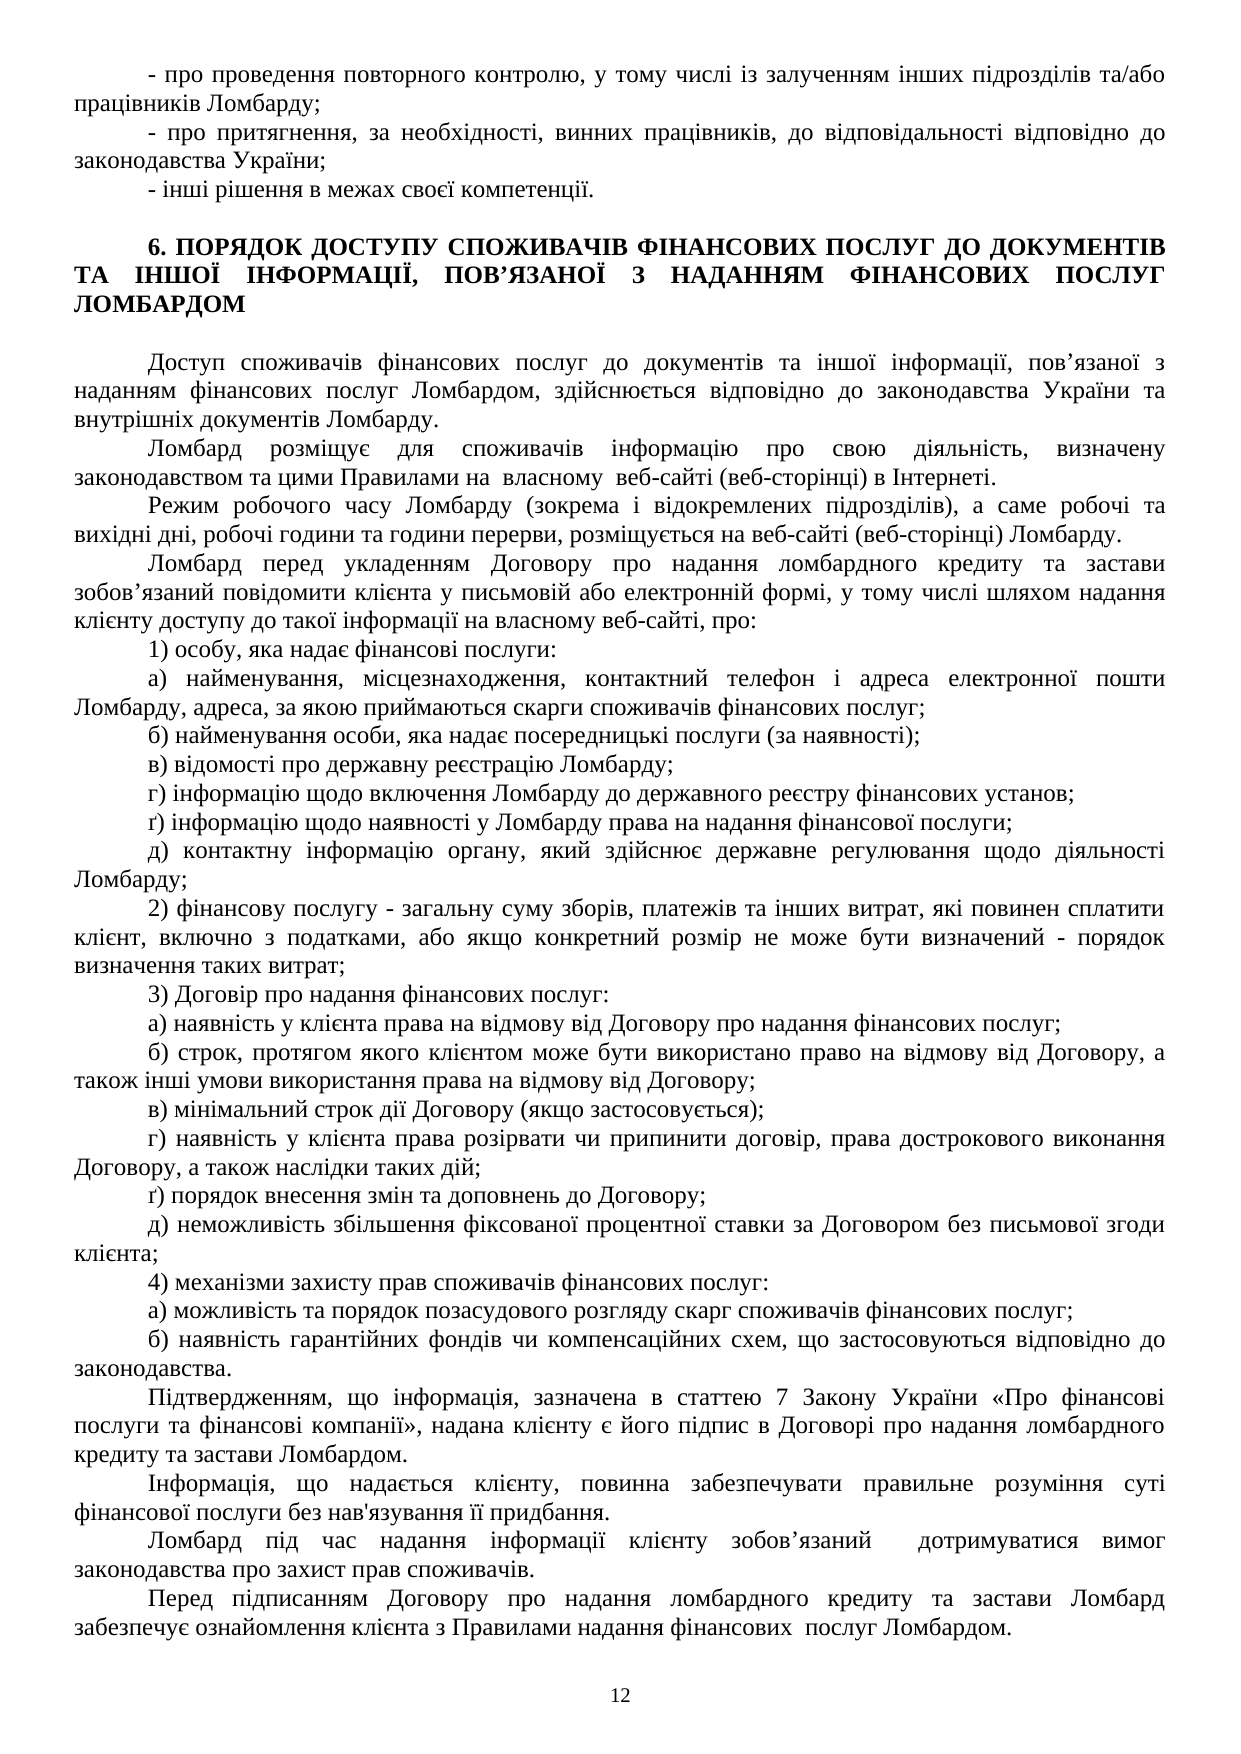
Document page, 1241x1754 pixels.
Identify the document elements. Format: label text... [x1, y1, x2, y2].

text Перед підписанням Договору про надання ломбардного кредиту та застави Ломбард забезпечує ознайомлення клієнта з Правилами надання фінансових послуг Ломбардом. [74, 1583, 1167, 1640]
text а) найменування, місцезнаходження, контактний телефон і адреса електронної пошти Ломбарду, адреса, за якою приймаються скарги споживачів фінансових послуг; [74, 663, 1167, 720]
text б) найменування особи, яка надає посередницькі послуги (за наявності); [74, 720, 1167, 749]
text ґ) інформацію щодо наявності у Ломбарду права на надання фінансової послуги; [74, 807, 1167, 835]
text д) неможливість збільшення фіксованої процентної ставки за Договором без письмової згоди клієнта; [74, 1209, 1167, 1267]
text б) наявність гарантійних фондів чи компенсаційних схем, що застосовуються відповідно до законодавства. [74, 1324, 1167, 1382]
text - інші рішення в межах своєї компетенції. [74, 174, 1167, 203]
text в) мінімальний строк дії Договору (якщо застосовується); [74, 1094, 1167, 1123]
text б) строк, протягом якого клієнтом може бути використано право на відмову від Договору, а також інші умови використання права на відмову від Договору; [74, 1037, 1167, 1094]
text Ломбард під час надання інформації клієнту зобов’язаний дотримуватися вимог законодавства про захист прав споживачів. [74, 1525, 1167, 1583]
text Доступ споживачів фінансових послуг до документів та іншої інформації, пов’язаної з наданням фінансових послуг Ломбардом, здійснюється відповідно до законодавства України та внутрішніх документів Ломбарду. [74, 347, 1167, 433]
text д) контактну інформацію органу, який здійснює державне регулювання щодо діяльності Ломбарду; [74, 835, 1167, 893]
text 3) Договір про надання фінансових послуг: [74, 979, 1167, 1008]
text а) можливість та порядок позасудового розгляду скарг споживачів фінансових послуг; [74, 1295, 1167, 1324]
text - про проведення повторного контролю, у тому числі із залученням інших підрозділів та/або працівників Ломбарду; [74, 59, 1167, 117]
text 6. Порядок доступу споживачів фінансових послуг до документів та іншої інформації, пов’язаної з наданням фінансових послуг ломбардом [74, 232, 1167, 318]
text г) інформацію щодо включення Ломбарду до державного реєстру фінансових установ; [74, 778, 1167, 807]
text - про притягнення, за необхідності, винних працівників, до відповідальності відповідно до законодавства України; [74, 117, 1167, 174]
text Підтвердженням, що інформація, зазначена в статтею 7 Закону України «Про фінансові послуги та фінансові компанії», надана клієнту є його підпис в Договорі про надання ломбардного кредиту та застави Ломбардом. [74, 1382, 1167, 1468]
text 2) фінансову послугу - загальну суму зборів, платежів та інших витрат, які повинен сплатити клієнт, включно з податками, або якщо конкретний розмір не може бути визначений - порядок визначення таких витрат; [74, 893, 1167, 979]
text ґ) порядок внесення змін та доповнень до Договору; [74, 1180, 1167, 1209]
text а) наявність у клієнта права на відмову від Договору про надання фінансових послуг; [74, 1008, 1167, 1037]
text Режим робочого часу Ломбарду (зокрема і відокремлених підрозділів), а саме робочі та вихідні дні, робочі години та години перерви, розміщується на веб-сайті (веб-сторінці) Ломбарду. [74, 490, 1167, 548]
text Ломбард перед укладенням Договору про надання ломбардного кредиту та застави зобов’язаний повідомити клієнта у письмовій або електронній формі, у тому числі шляхом надання клієнту доступу до такої інформації на власному веб-сайті, про: [74, 548, 1167, 634]
text в) відомості про державну реєстрацію Ломбарду; [74, 749, 1167, 778]
text Ломбард розміщує для споживачів інформацію про свою діяльність, визначену законодавством та цими Правилами на власному веб-сайті (веб-сторінці) в Інтернеті. [74, 433, 1167, 490]
text Інформація, що надається клієнту, повинна забезпечувати правильне розуміння суті фінансової послуги без нав'язування її придбання. [74, 1468, 1167, 1525]
text 1) особу, яка надає фінансові послуги: [74, 634, 1167, 663]
text 4) механізми захисту прав споживачів фінансових послуг: [74, 1267, 1167, 1295]
text г) наявність у клієнта права розірвати чи припинити договір, права дострокового виконання Договору, а також наслідки таких дій; [74, 1123, 1167, 1180]
